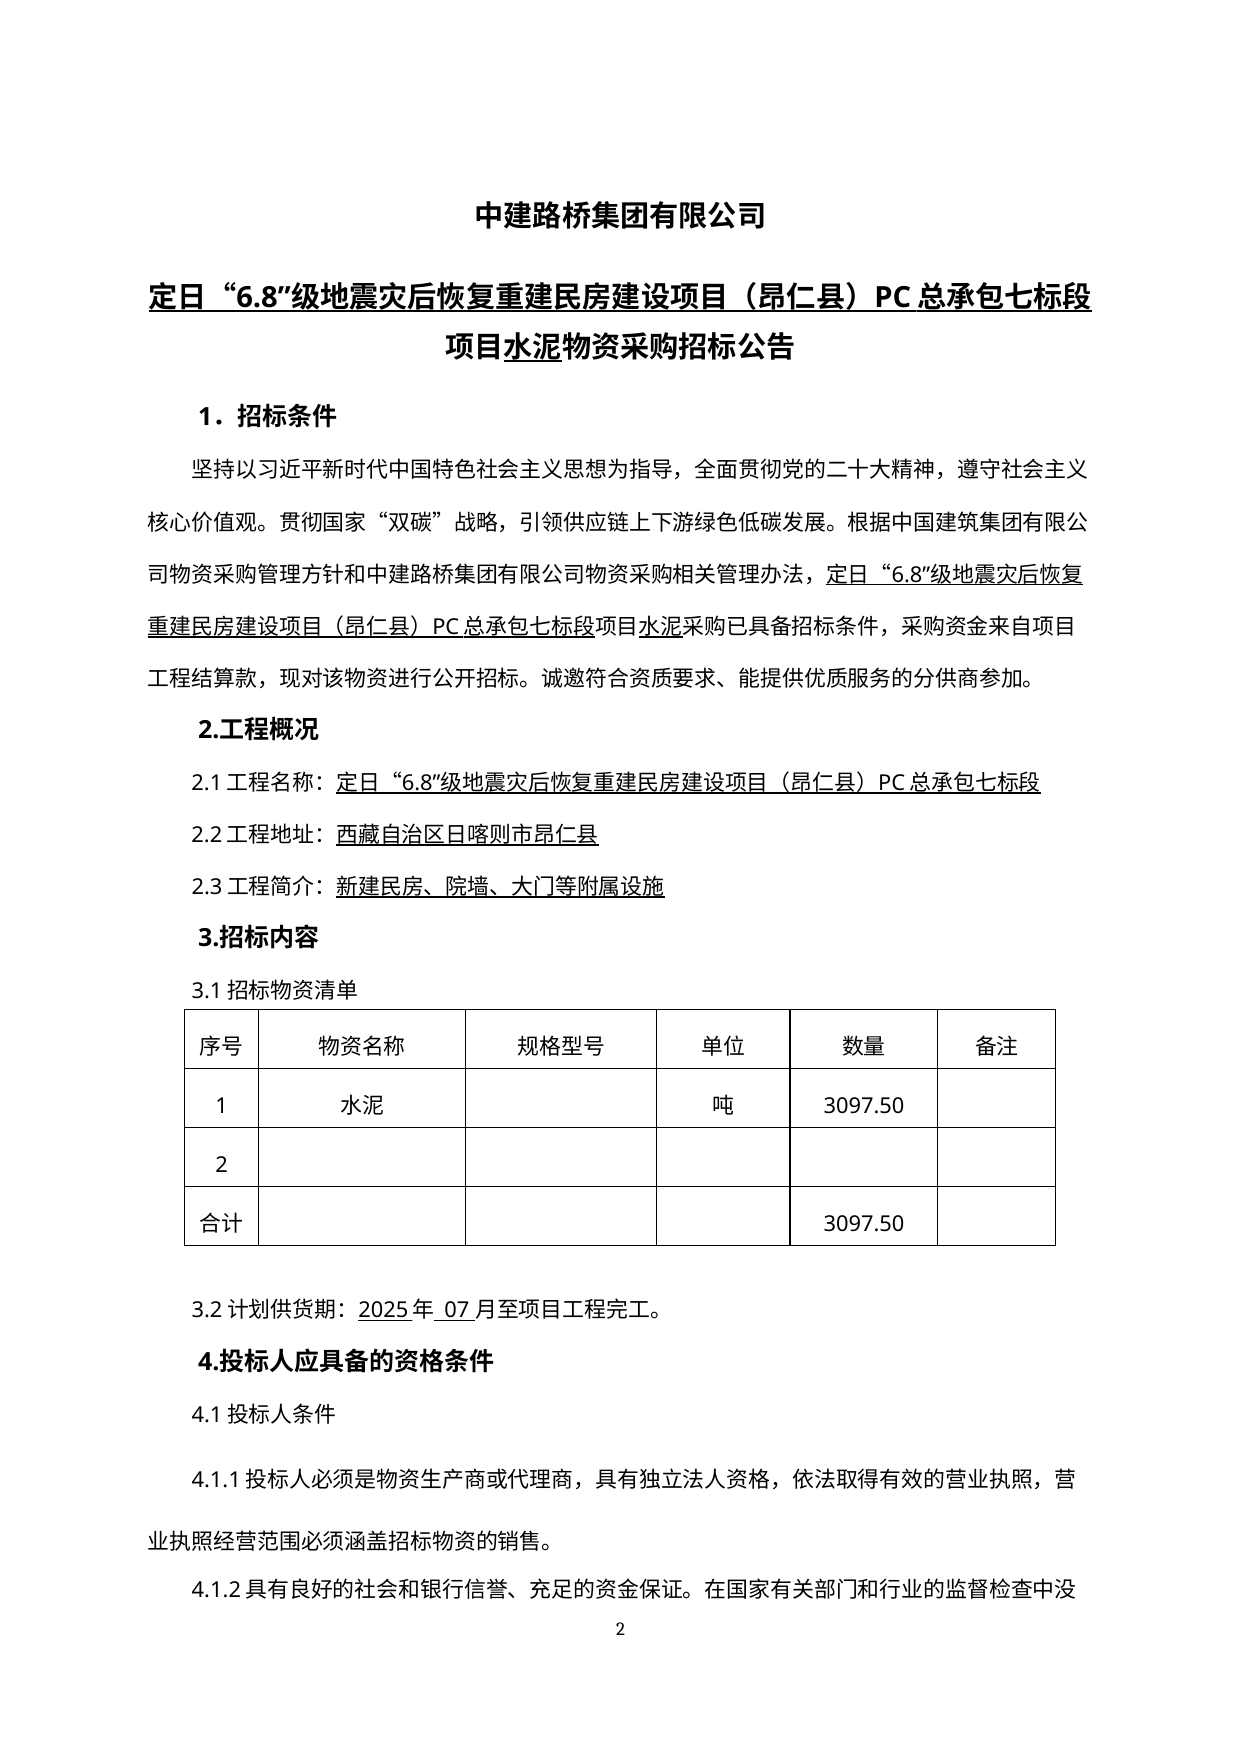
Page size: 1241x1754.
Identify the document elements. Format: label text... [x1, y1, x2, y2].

text 定日“6.8”级地震灾后恢复重建民房建设项目（昂仁县）PC总承包七标段项目水泥物资采购招标公告 [148, 311, 1092, 368]
table_header 物资名称 [259, 1010, 465, 1068]
table_cell [938, 1128, 1055, 1186]
table_cell 水泥 [259, 1069, 465, 1127]
table_header 单位 [657, 1010, 789, 1068]
table_cell [466, 1187, 656, 1245]
table_header 数量 [791, 1010, 937, 1068]
table_cell 2 [185, 1128, 258, 1186]
list 业执照经营范围必须涵盖招标物资的销售。 [148, 1524, 1092, 1555]
table_cell [657, 1128, 789, 1186]
text 坚持以习近平新时代中国特色社会主义思想为指导，全面贯彻党的二十大精神，遵守社会主义核心价值观。贯彻国家“双碳”战略，引领供应链上下游绿色低碳发展。根据中国建筑集团有限公司物资采购管理方针和中建路桥集团有限公司物资采购相关管理办法，定日“6.8”级地震灾后恢复重建民房建设项目（昂仁县）PC总承包七标段项目水泥采购已具备招标条件，采购资金来自项目工程结算款，现对该物资进行公开招标。诚邀符合资质要求、能提供优质服务的分供商参加。 [148, 436, 1092, 697]
table_cell 3097.50 [791, 1069, 937, 1127]
table_cell [259, 1128, 465, 1186]
text 2.2工程地址：西藏自治区日喀则市昂仁县 [191, 801, 1092, 853]
table_cell [259, 1187, 465, 1245]
list 4.1.1投标人必须是物资生产商或代理商，具有独立法人资格，依法取得有效的营业执照，营 [148, 1462, 1092, 1494]
table_cell [938, 1187, 1055, 1245]
text 3.1招标物资清单 [148, 957, 1092, 1009]
table_header 规格型号 [466, 1010, 656, 1068]
table_cell 合计 [185, 1187, 258, 1245]
text 4.1投标人条件 [148, 1380, 1092, 1432]
table_cell [938, 1069, 1055, 1127]
text 3.招标内容 [148, 905, 1092, 957]
text 1．招标条件 [148, 384, 1092, 436]
table_header 序号 [185, 1010, 258, 1068]
text 2.工程概况 [148, 697, 1092, 749]
table_cell 1 [185, 1069, 258, 1127]
text 4.投标人应具备的资格条件 [148, 1328, 1092, 1380]
text 定日“6.8”级地震灾后恢复重建民房建设项目（昂仁县）PC总承包七标段项目水泥物资采购招标公告 [148, 268, 1092, 310]
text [148, 1555, 1092, 1607]
text 中建路桥集团有限公司 [148, 187, 1092, 237]
table_cell [466, 1128, 656, 1186]
table_header 备注 [938, 1010, 1055, 1068]
text 2.3工程简介：新建民房、院墙、大门等附属设施 [148, 853, 1092, 905]
table_cell 吨 [657, 1069, 789, 1127]
table_cell [657, 1187, 789, 1245]
table_cell 3097.50 [791, 1187, 937, 1245]
table_cell [791, 1128, 937, 1186]
text 3.2计划供货期：2025年 07 月至项目工程完工。 [148, 1276, 1092, 1328]
table_cell [466, 1069, 656, 1127]
text 2.1工程名称：定日“6.8”级地震灾后恢复重建民房建设项目（昂仁县）PC总承包七标段 [191, 749, 1092, 801]
